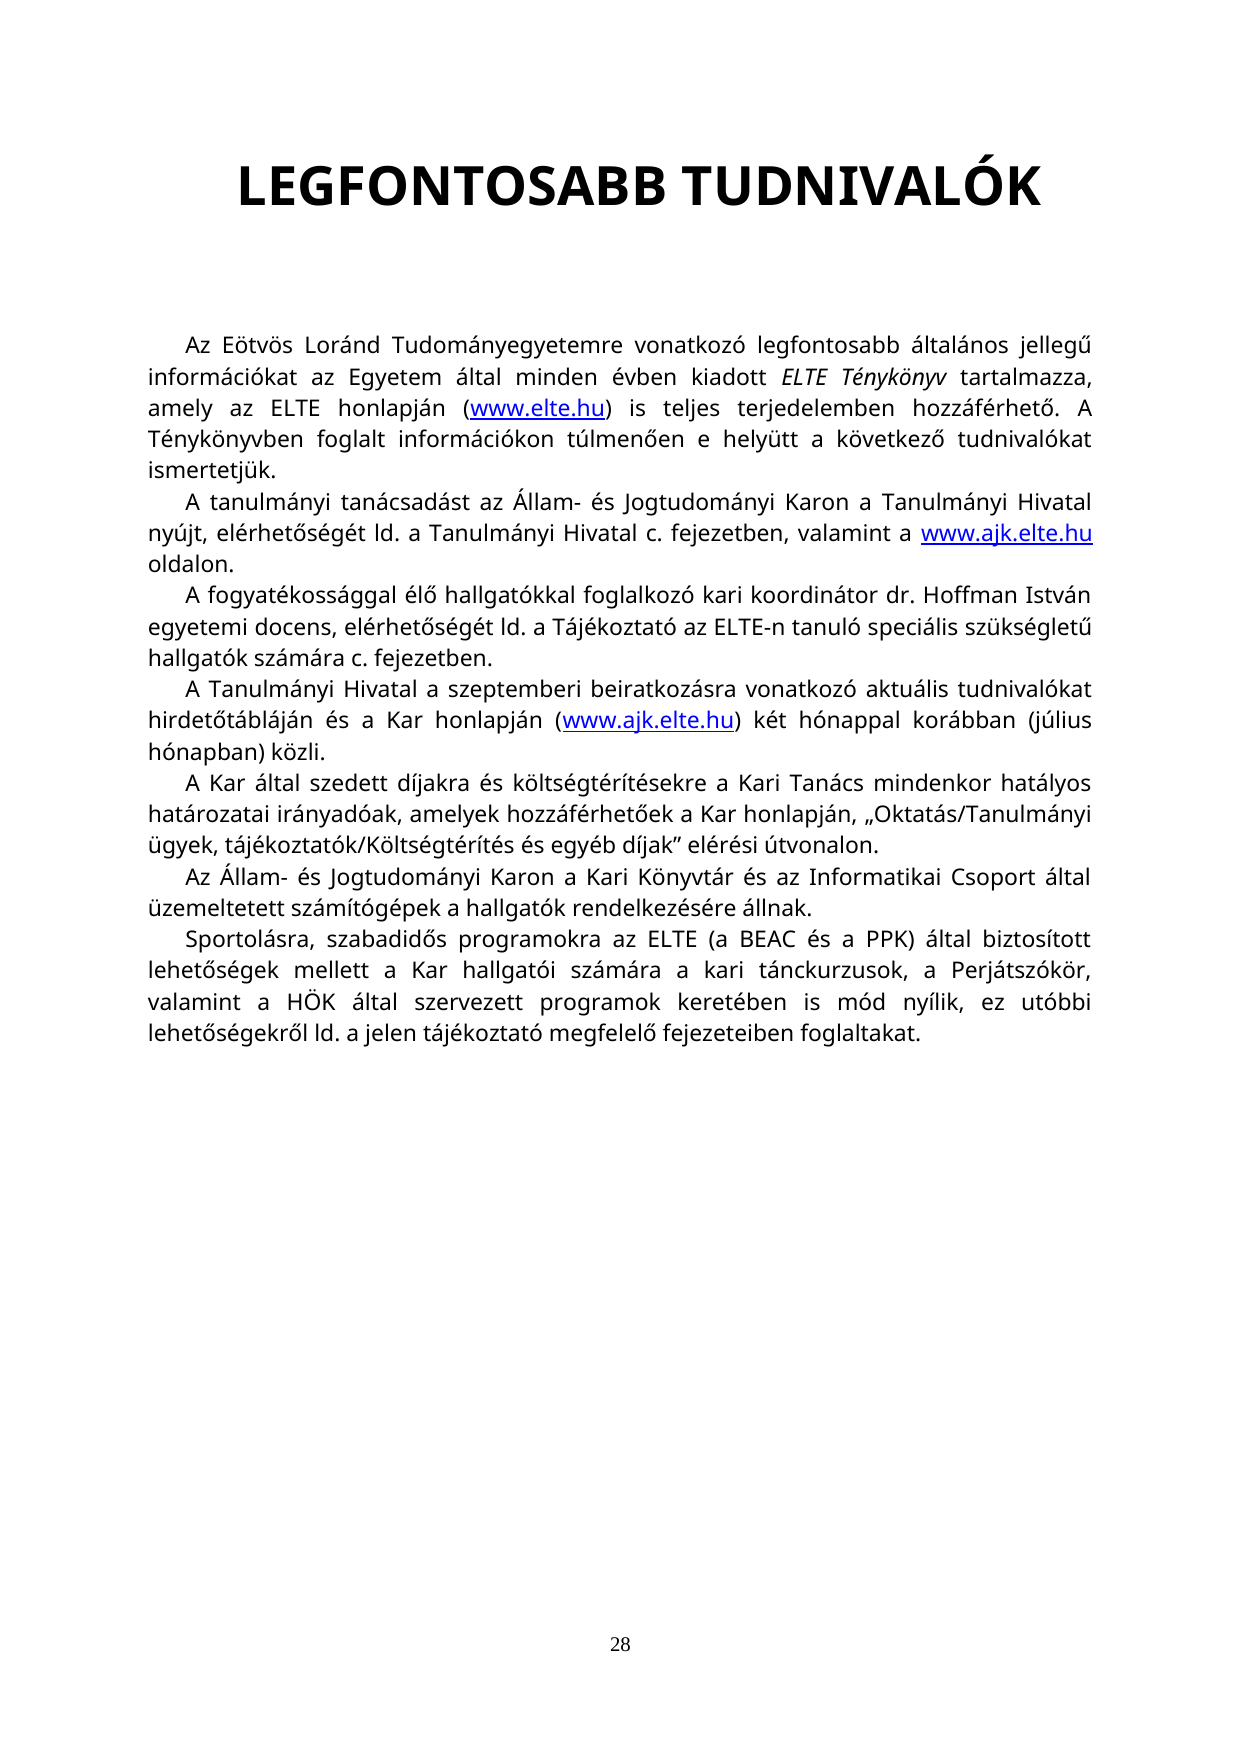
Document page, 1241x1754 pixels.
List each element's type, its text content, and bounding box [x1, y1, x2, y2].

text A Kar által szedett díjakra és költségtérítésekre a Kari Tanács mindenkor hatályos határozatai irányadóak, amelyek hozzáférhetőek a Kar honlapján, „Oktatás/Tanulmányi ügyek, tájékoztatók/Költségtérítés és egyéb díjak” elérési útvonalon. [148, 767, 1093, 860]
text A Tanulmányi Hivatal a szeptemberi beiratkozásra vonatkozó aktuális tudnivalókat hirdetőtábláján és a Kar honlapján (www.ajk.elte.hu) két hónappal korábban (július hónapban) közli. [148, 673, 1093, 767]
text A fogyatékossággal élő hallgatókkal foglalkozó kari koordinátor dr. Hoffman István egyetemi docens, elérhetőségét ld. a Tájékoztató az ELTE-n tanuló speciális szükségletű hallgatók számára c. fejezetben. [148, 579, 1093, 673]
text Az Eötvös Loránd Tudományegyetemre vonatkozó legfontosabb általános jellegű információkat az Egyetem által minden évben kiadott ELTE Ténykönyv tartalmazza, amely az ELTE honlapján (www.elte.hu) is teljes terjedelemben hozzáférhető. A Ténykönyvben foglalt információkon túlmenően e helyütt a következő tudnivalókat ismertetjük. [148, 329, 1093, 485]
text Sportolásra, szabadidős programokra az ELTE (a BEAC és a PPK) által biztosított lehetőségek mellett a Kar hallgatói számára a kari tánckurzusok, a Perjátszókör, valamint a HÖK által szervezett programok keretében is mód nyílik, ez utóbbi lehetőségekről ld. a jelen tájékoztató megfelelő fejezeteiben foglaltakat. [148, 923, 1093, 1048]
text A tanulmányi tanácsadást az Állam- és Jogtudományi Karon a Tanulmányi Hivatal nyújt, elérhetőségét ld. a Tanulmányi Hivatal c. fejezetben, valamint a www.ajk.elte.hu oldalon. [148, 485, 1093, 579]
text Az Állam- és Jogtudományi Karon a Kari Könyvtár és az Informatikai Csoport által üzemeltetett számítógépek a hallgatók rendelkezésére állnak. [148, 860, 1093, 923]
text LEGFONTOSABB TUDNIVALÓK [148, 148, 1093, 221]
